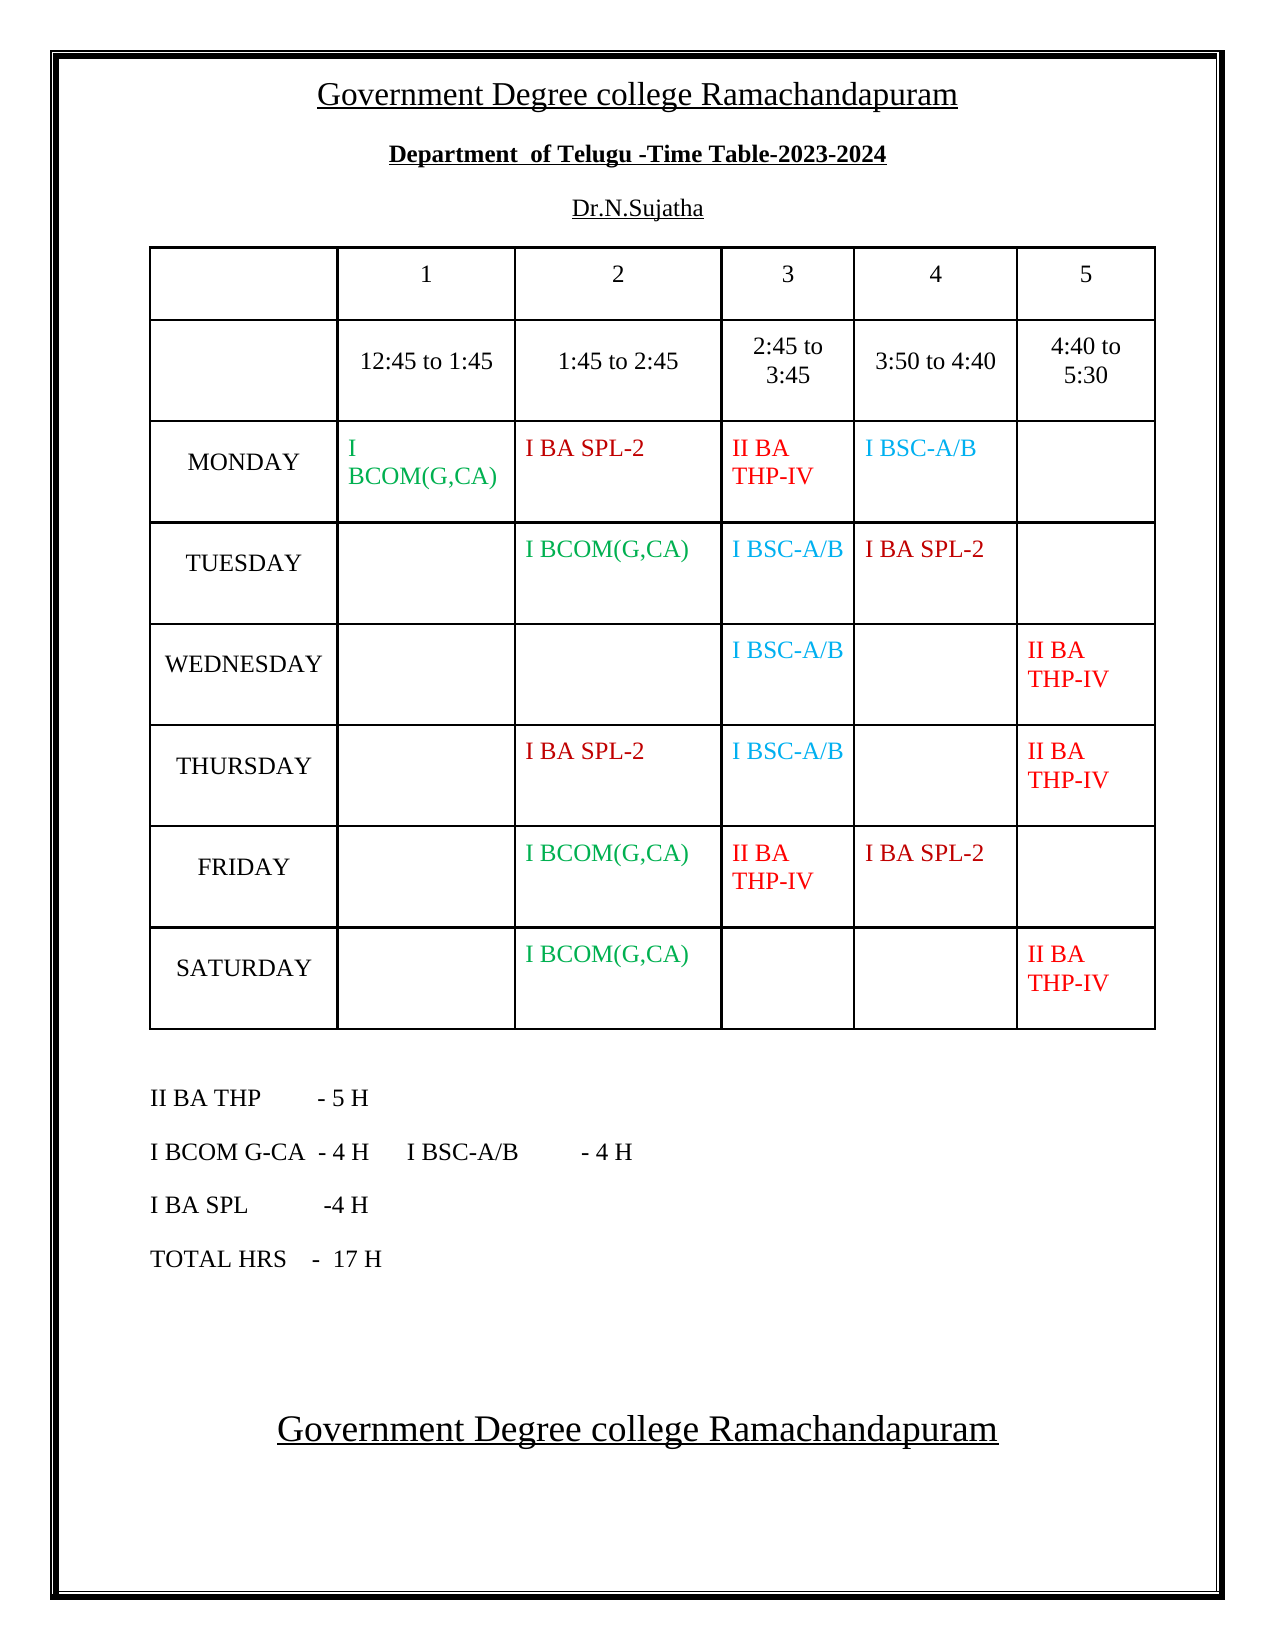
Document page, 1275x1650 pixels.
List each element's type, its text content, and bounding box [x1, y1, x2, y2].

table_cell THURSDAY [151, 726, 336, 825]
table_cell I BA SPL-2 [516, 726, 720, 825]
table_cell 3:50 to 4:40 [855, 321, 1016, 420]
table_cell I BCOM(G,CA) [516, 827, 720, 926]
table_cell [855, 726, 1016, 825]
table_cell I BSC-A/B [723, 524, 853, 623]
text Government Degree college Ramachandapuram [150, 74, 1125, 112]
table_cell [516, 625, 720, 724]
table_cell II BA THP-IV [723, 827, 853, 926]
table_header 3 [723, 249, 853, 319]
table_cell [339, 524, 514, 623]
table_cell 1:45 to 2:45 [516, 321, 720, 420]
table_cell I BA SPL-2 [855, 827, 1016, 926]
table_cell FRIDAY [151, 827, 336, 926]
text Dr.N.Sujatha [150, 193, 1125, 221]
table_cell II BA THP-IV [1018, 625, 1154, 724]
table_cell [1018, 524, 1154, 623]
table_header 5 [1018, 249, 1154, 319]
table_cell I BCOM(G,CA) [516, 929, 720, 1028]
table_cell I BA SPL-2 [516, 422, 720, 521]
text TOTAL HRS - 17 H [150, 1244, 1125, 1273]
table_cell 2:45 to 3:45 [723, 321, 853, 420]
table_cell TUESDAY [151, 524, 336, 623]
table_cell I BCOM(G,CA) [339, 422, 514, 521]
text I BA SPL -4 H [150, 1191, 1125, 1219]
table_cell II BA THP-IV [1018, 726, 1154, 825]
table_cell II BA THP-IV [1018, 929, 1154, 1028]
text II BA THP - 5 H [150, 1083, 1125, 1112]
table_cell I BA SPL-2 [855, 524, 1016, 623]
table_cell I BSC-A/B [855, 422, 1016, 521]
table_cell 4:40 to 5:30 [1018, 321, 1154, 420]
table_cell [1018, 827, 1154, 926]
table_cell [855, 929, 1016, 1028]
table_cell I BCOM(G,CA) [516, 524, 720, 623]
text Department of Telugu -Time Table-2023-2024 [150, 139, 1125, 167]
table_cell II BA THP-IV [723, 422, 853, 521]
table_cell [151, 321, 336, 420]
table_cell WEDNESDAY [151, 625, 336, 724]
table_cell SATURDAY [151, 929, 336, 1028]
table_cell MONDAY [151, 422, 336, 521]
table_cell [339, 726, 514, 825]
table_cell [339, 625, 514, 724]
table_cell [855, 625, 1016, 724]
table_cell [339, 929, 514, 1028]
text Government Degree college Ramachandapuram [150, 1406, 1125, 1449]
table_header [151, 249, 336, 319]
table_cell 12:45 to 1:45 [339, 321, 514, 420]
table_header 2 [516, 249, 720, 319]
table_cell I BSC-A/B [723, 625, 853, 724]
table_cell I BSC-A/B [723, 726, 853, 825]
text I BCOM G-CA - 4 H I BSC-A/B - 4 H [150, 1137, 1125, 1165]
table_header 1 [339, 249, 514, 319]
table_cell [339, 827, 514, 926]
table_header 4 [855, 249, 1016, 319]
table_cell [723, 929, 853, 1028]
table_cell [1018, 422, 1154, 521]
